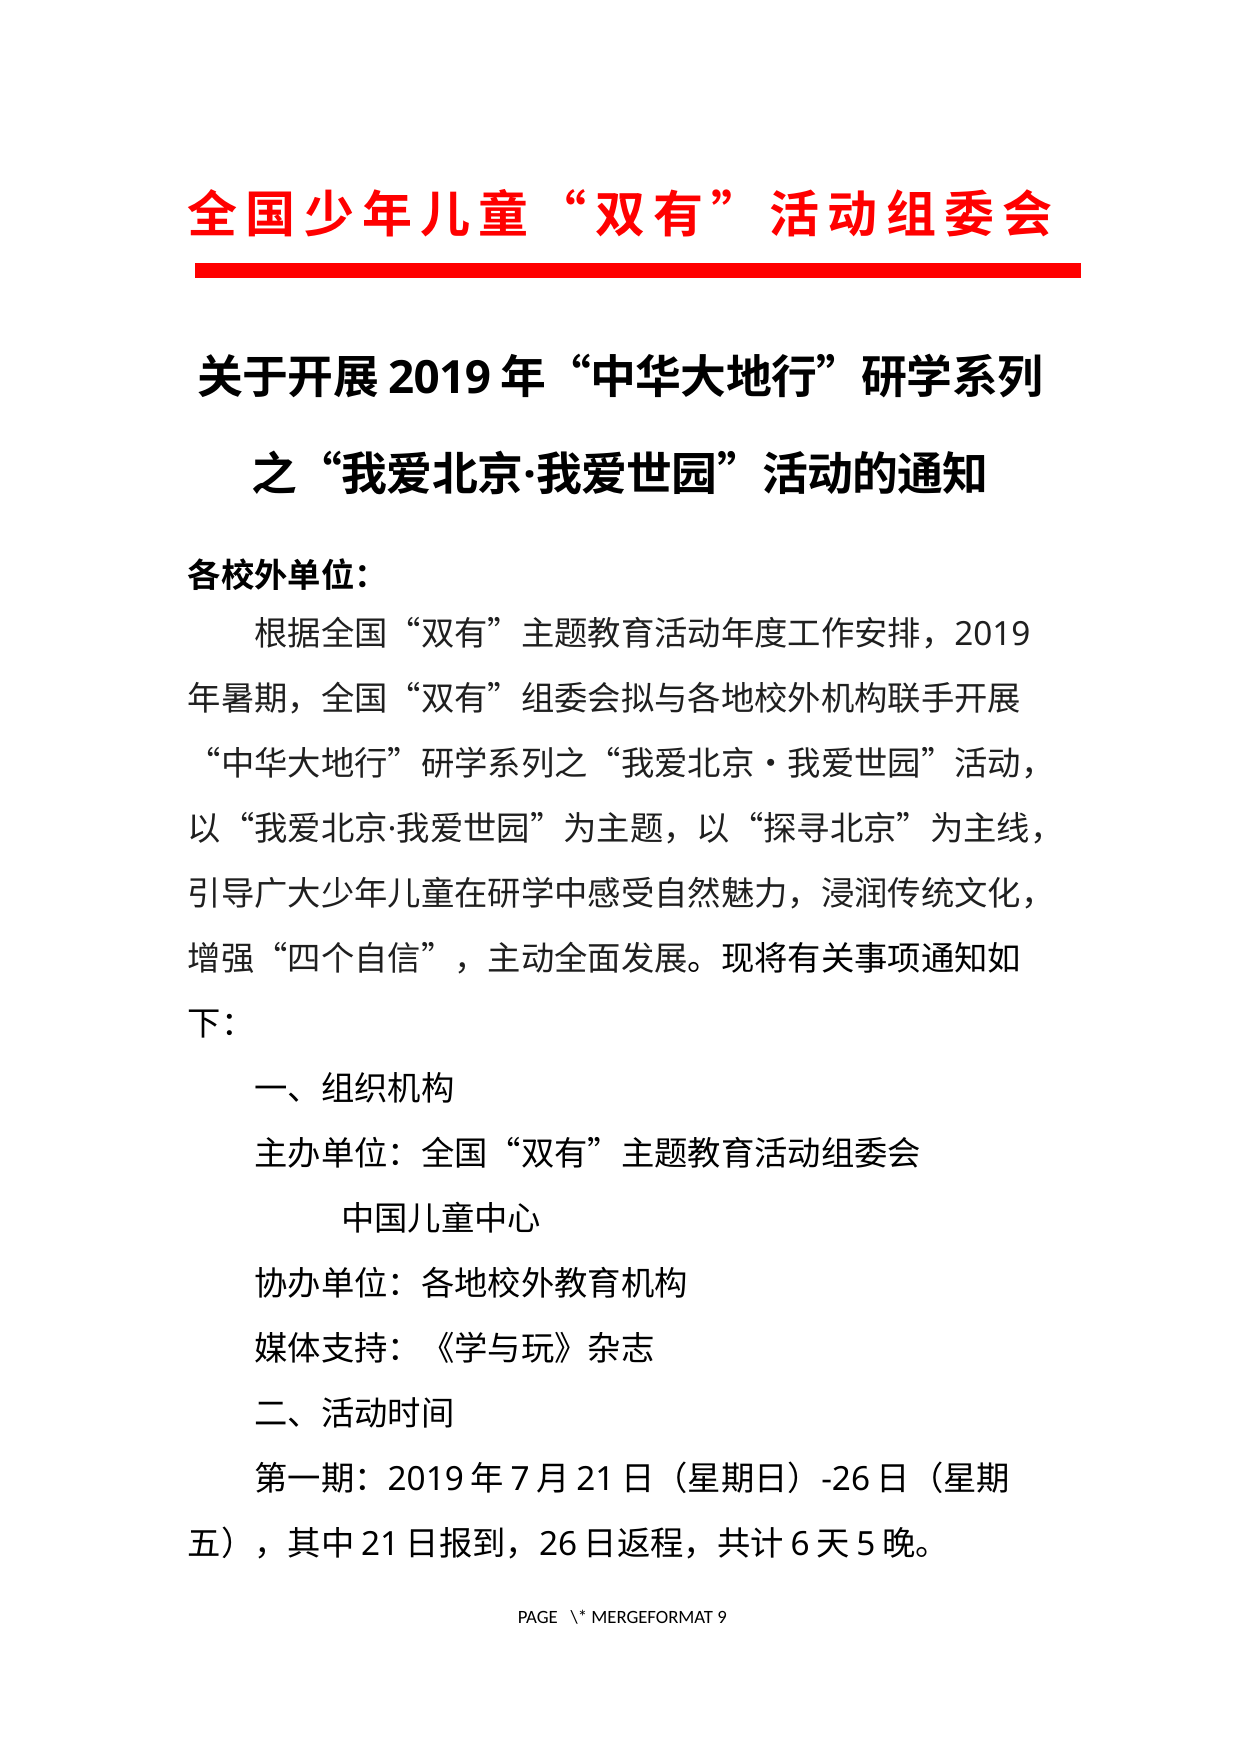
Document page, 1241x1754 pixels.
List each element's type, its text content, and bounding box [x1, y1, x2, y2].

text 主办单位：全国“双有”主题教育活动组委会 [187, 1119, 1053, 1184]
text 第一期：2019年7月21日（星期日）-26日（星期五），其中21日报到，26日返程，共计6天5晚。 [187, 1444, 1053, 1574]
text 一、组织机构 [187, 1054, 1053, 1119]
text 二、活动时间 [187, 1379, 1053, 1444]
text 中国儿童中心 [187, 1184, 1053, 1249]
text 根据全国“双有”主题教育活动年度工作安排，2019年暑期，全国“双有”组委会拟与各地校外机构联手开展“中华大地行”研学系列之“我爱北京•我爱世园”活动，以“我爱北京·我爱世园”为主题，以“探寻北京”为主线，引导广大少年儿童在研学中感受自然魅力，浸润传统文化，增强“四个自信”，主动全面发展。现将有关事项通知如下： [187, 599, 1053, 1054]
text 关于开展2019年“中华大地行”研学系列之“我爱北京·我爱世园”活动的通知 [187, 324, 1053, 519]
text 各校外单位： [187, 544, 1053, 599]
text 媒体支持：《学与玩》杂志 [187, 1314, 1053, 1379]
text 协办单位：各地校外教育机构 [187, 1249, 1053, 1314]
text 全国少年儿童“双有”活动组委会 [187, 162, 1053, 259]
